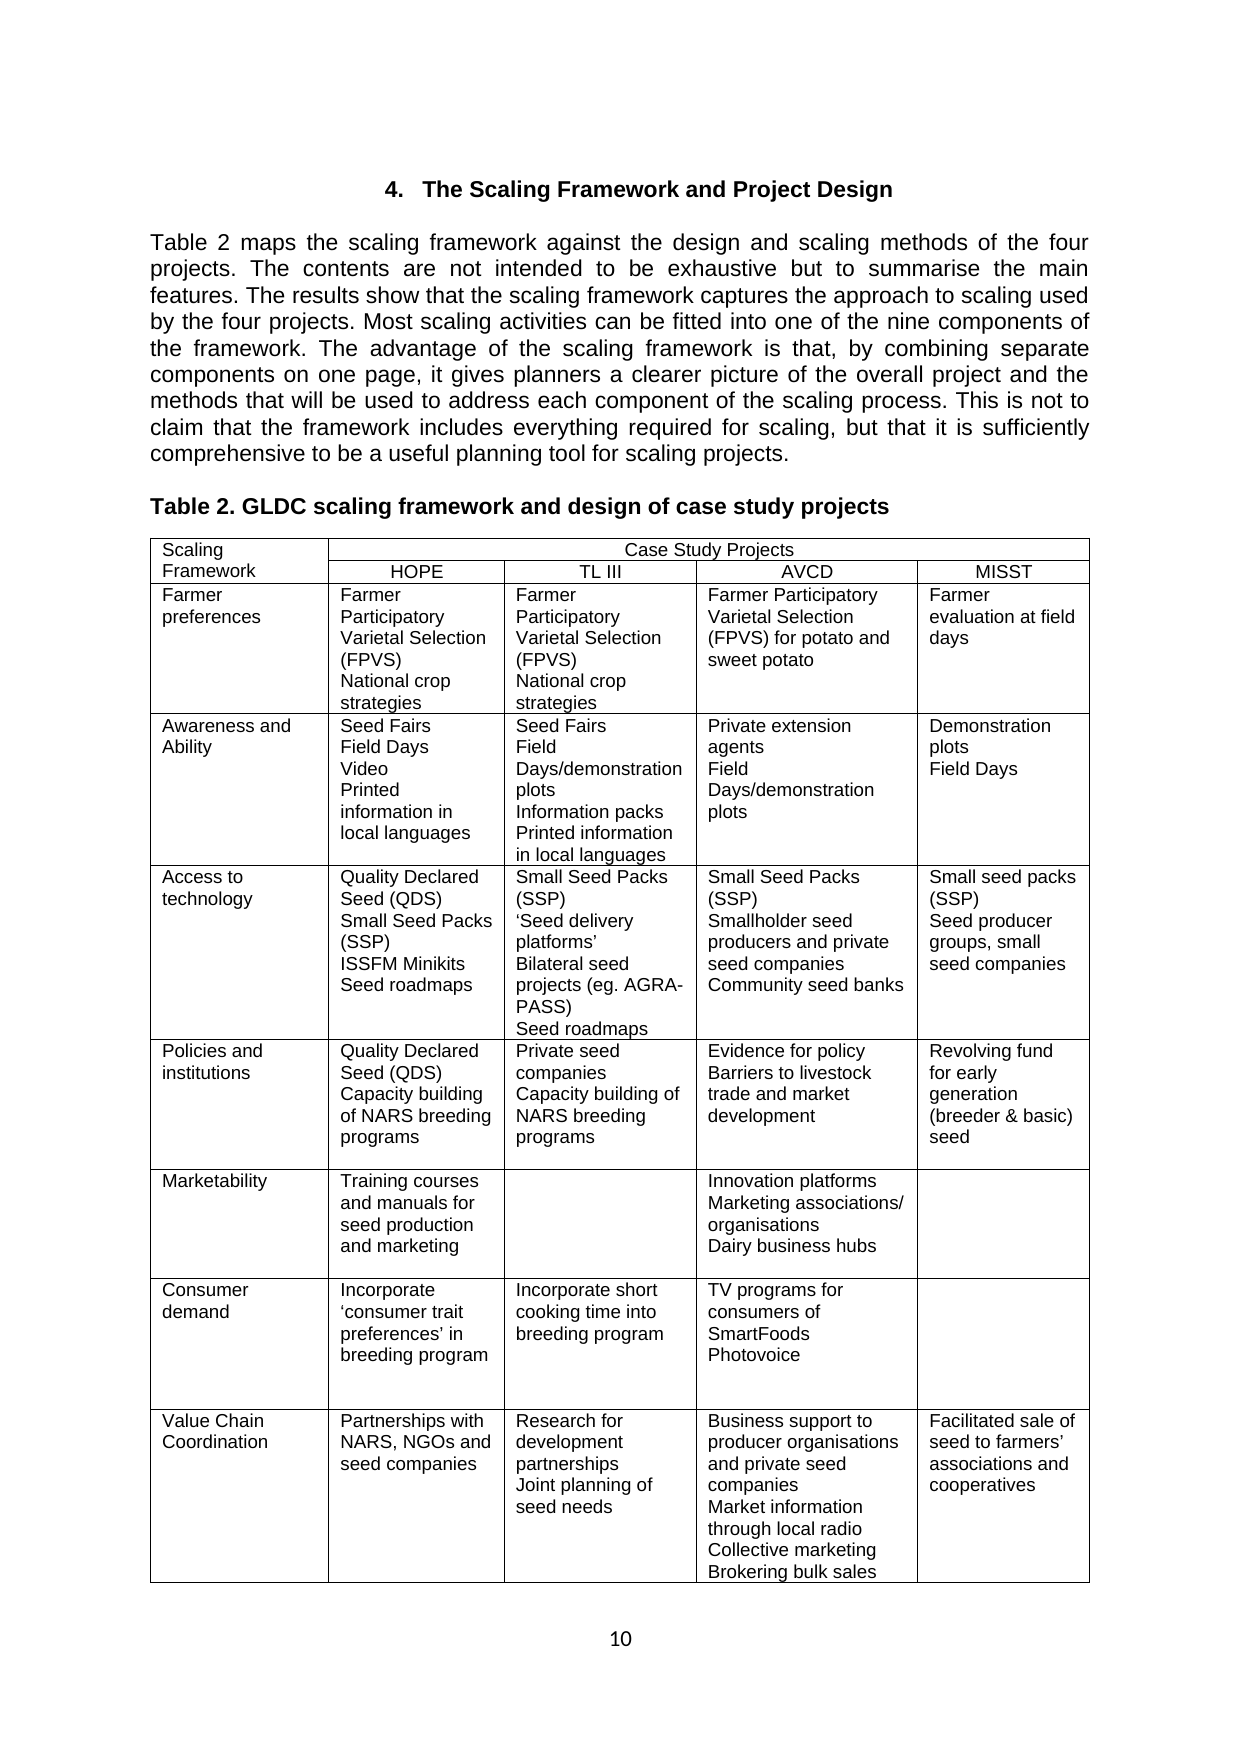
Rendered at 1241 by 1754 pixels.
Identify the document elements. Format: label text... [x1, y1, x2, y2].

table_cell Awareness and Ability [151, 714, 328, 865]
table_cell Facilitated sale of seed to farmers’ associations and cooperatives [918, 1410, 1089, 1582]
table_cell TL III [505, 561, 696, 583]
table_cell Value Chain Coordination [151, 1410, 328, 1582]
table_cell Research for development partnerships Joint planning of seed needs [505, 1410, 696, 1582]
table_cell Quality Declared Seed (QDS) Small Seed Packs (SSP) ISSFM Minikits Seed roadmaps [329, 866, 504, 1039]
text Table 2. GLDC scaling framework and design of case study projects [150, 493, 1090, 519]
table_cell Small seed packs (SSP) Seed producer groups, small seed companies [918, 866, 1089, 1039]
table_cell [505, 1170, 696, 1278]
table_cell Evidence for policy Barriers to livestock trade and market development [697, 1040, 917, 1169]
table_cell Farmer Participatory Varietal Selection (FPVS) for potato and sweet potato [697, 584, 917, 713]
table_cell [918, 1279, 1089, 1408]
table_cell Incorporate ‘consumer trait preferences’ in breeding program [329, 1279, 504, 1408]
table_cell Incorporate short cooking time into breeding program [505, 1279, 696, 1408]
table_cell [918, 1170, 1089, 1278]
table_cell Consumer demand [151, 1279, 328, 1408]
table_cell Access to technology [151, 866, 328, 1039]
table_cell Farmer preferences [151, 584, 328, 713]
table_cell Small Seed Packs (SSP) ‘Seed delivery platforms’ Bilateral seed projects (eg. AGRA-PASS) Seed roadmaps [505, 866, 696, 1039]
table_cell Partnerships with NARS, NGOs and seed companies [329, 1410, 504, 1582]
table_cell Training courses and manuals for seed production and marketing [329, 1170, 504, 1278]
table_cell Farmer evaluation at field days [918, 584, 1089, 713]
table_cell Revolving fund for early generation (breeder & basic) seed [918, 1040, 1089, 1169]
table_cell Farmer Participatory Varietal Selection (FPVS) National crop strategies [329, 584, 504, 713]
table_cell Demonstration plots Field Days [918, 714, 1089, 865]
table_cell Private extension agents Field Days/demonstration plots [697, 714, 917, 865]
table_cell HOPE [329, 561, 504, 583]
table_cell Seed Fairs Field Days Video Printed information in local languages [329, 714, 504, 865]
table_cell Seed Fairs Field Days/demonstration plots Information packs Printed information in local languages [505, 714, 696, 865]
table_cell Innovation platforms Marketing associations/ organisations Dairy business hubs [697, 1170, 917, 1278]
list The Scaling Framework and Project Design [187, 176, 1090, 203]
table_cell Quality Declared Seed (QDS) Capacity building of NARS breeding programs [329, 1040, 504, 1169]
table_header Case Study Projects [329, 539, 1089, 560]
table_cell MISST [918, 561, 1089, 583]
table_cell Policies and institutions [151, 1040, 328, 1169]
table_cell Small Seed Packs (SSP) Smallholder seed producers and private seed companies Community seed banks [697, 866, 917, 1039]
table_cell Farmer Participatory Varietal Selection (FPVS) National crop strategies [505, 584, 696, 713]
text Table 2 maps the scaling framework against the design and scaling methods of the four projects. The contents are not intended to be exhaustive but to summarise the main features. The results show that the scaling framework captures the approach to scaling used by the four projects. Most scaling activities can be fitted into one of the nine components of the framework. The advantage of the scaling framework is that, by combining separate components on one page, it gives planners a clearer picture of the overall project and the methods that will be used to address each component of the scaling process. This is not to claim that the framework includes everything required for scaling, but that it is sufficiently comprehensive to be a useful planning tool for scaling projects. [150, 229, 1090, 466]
table_cell Marketability [151, 1170, 328, 1278]
table_cell Business support to producer organisations and private seed companies Market information through local radio Collective marketing Brokering bulk sales [697, 1410, 917, 1582]
table_cell Private seed companies Capacity building of NARS breeding programs [505, 1040, 696, 1169]
table_cell AVCD [697, 561, 917, 583]
table_header Scaling Framework [151, 539, 328, 583]
table_cell TV programs for consumers of SmartFoods Photovoice [697, 1279, 917, 1408]
